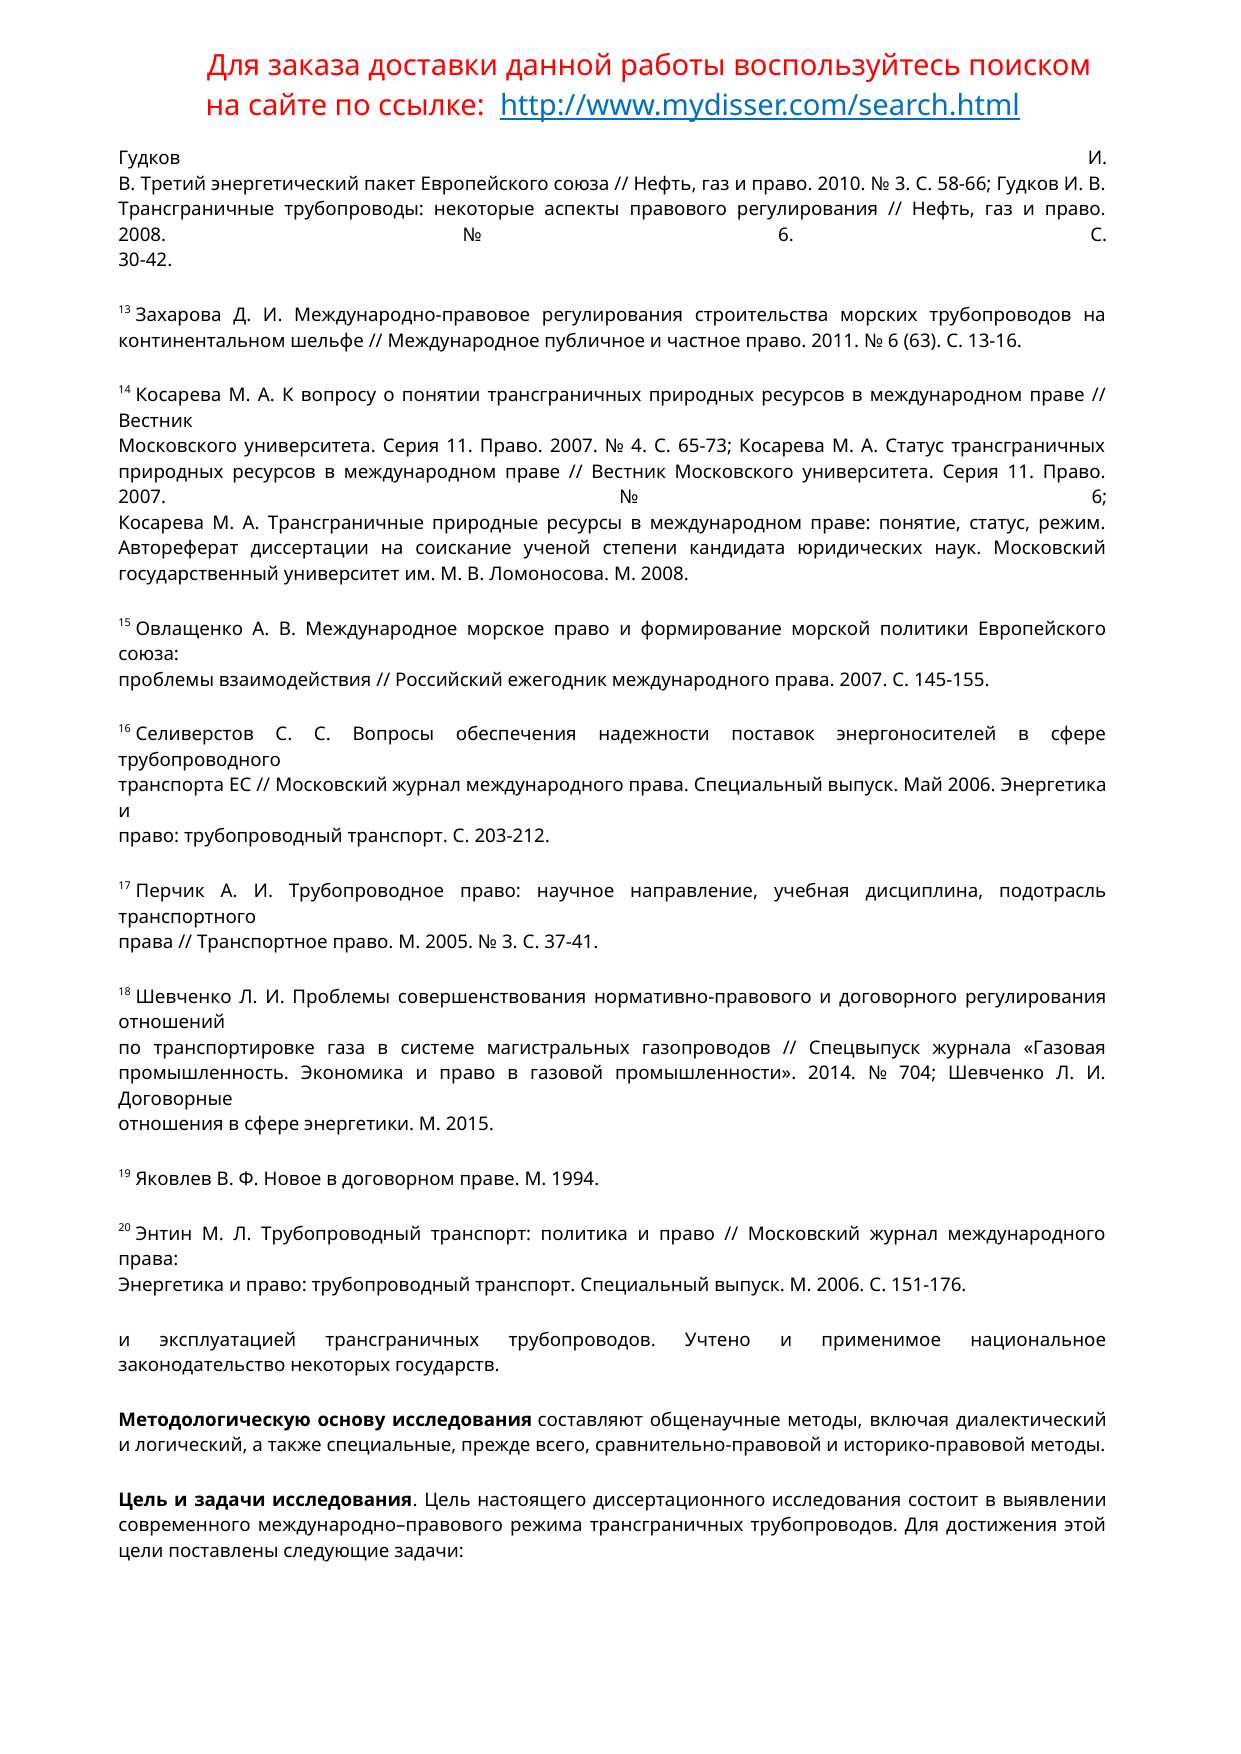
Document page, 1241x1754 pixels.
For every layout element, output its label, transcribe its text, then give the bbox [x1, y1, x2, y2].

text и эксплуатацией трансграничных трубопроводов. Учтено и применимое национальное законодательство некоторых государств. [118, 1326, 1107, 1377]
text Методологическую основу исследования составляют общенаучные методы, включая диалектический и логический, а также специальные, прежде всего, сравнительно-правовой и историко-правовой методы. [118, 1406, 1107, 1457]
text 17 Перчик А. И. Трубопроводное право: научное направление, учебная дисциплина, подотрасль транспортного права // Транспортное право. М. 2005. № 3. С. 37-41. [118, 877, 1107, 954]
text 13 Захарова Д. И. Международно-правовое регулирования строительства морских трубопроводов на континентальном шельфе // Международное публичное и частное право. 2011. № 6 (63). С. 13-16. [118, 301, 1107, 352]
text 20 Энтин М. Л. Трубопроводный транспорт: политика и право // Московский журнал международного права: Энергетика и право: трубопроводный транспорт. Специальный выпуск. М. 2006. С. 151-176. [118, 1220, 1107, 1297]
text 18 Шевченко Л. И. Проблемы совершенствования нормативно-правового и договорного регулирования отношений по транспортировке газа в системе магистральных газопроводов // Спецвыпуск журнала «Газовая промышленность. Экономика и право в газовой промышленности». 2014. № 704; Шевченко Л. И. Договорные отношения в сфере энергетики. М. 2015. [118, 983, 1107, 1136]
text 15 Овлащенко А. В. Международное морское право и формирование морской политики Европейского союза: проблемы взаимодействия // Российский ежегодник международного права. 2007. C. 145-155. [118, 615, 1107, 691]
text 19 Яковлев В. Ф. Новое в договорном праве. М. 1994. [118, 1165, 1107, 1191]
text 14 Косарева М. А. К вопросу о понятии трансграничных природных ресурсов в международном праве // Вестник Московского университета. Серия 11. Право. 2007. № 4. С. 65-73; Косарева М. А. Статус трансграничных природных ресурсов в международном праве // Вестник Московского университета. Серия 11. Право. 2007. № 6; Косарева М. А. Трансграничные природные ресурсы в международном праве: понятие, статус, режим. Автореферат диссертации на соискание ученой степени кандидата юридических наук. Московский государственный университет им. М. В. Ломоносова. М. 2008. [118, 382, 1107, 586]
text Цель и задачи исследования. Цель настоящего диссертационного исследования состоит в выявлении современного международно–правового режима трансграничных трубопроводов. Для достижения этой цели поставлены следующие задачи: [118, 1486, 1107, 1563]
text 16 Селиверстов С. С. Вопросы обеспечения надежности поставок энергоносителей в сфере трубопроводного транспорта ЕС // Московский журнал международного права. Специальный выпуск. Май 2006. Энергетика и право: трубопроводный транспорт. C. 203-212. [118, 721, 1107, 848]
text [118, 144, 1107, 272]
